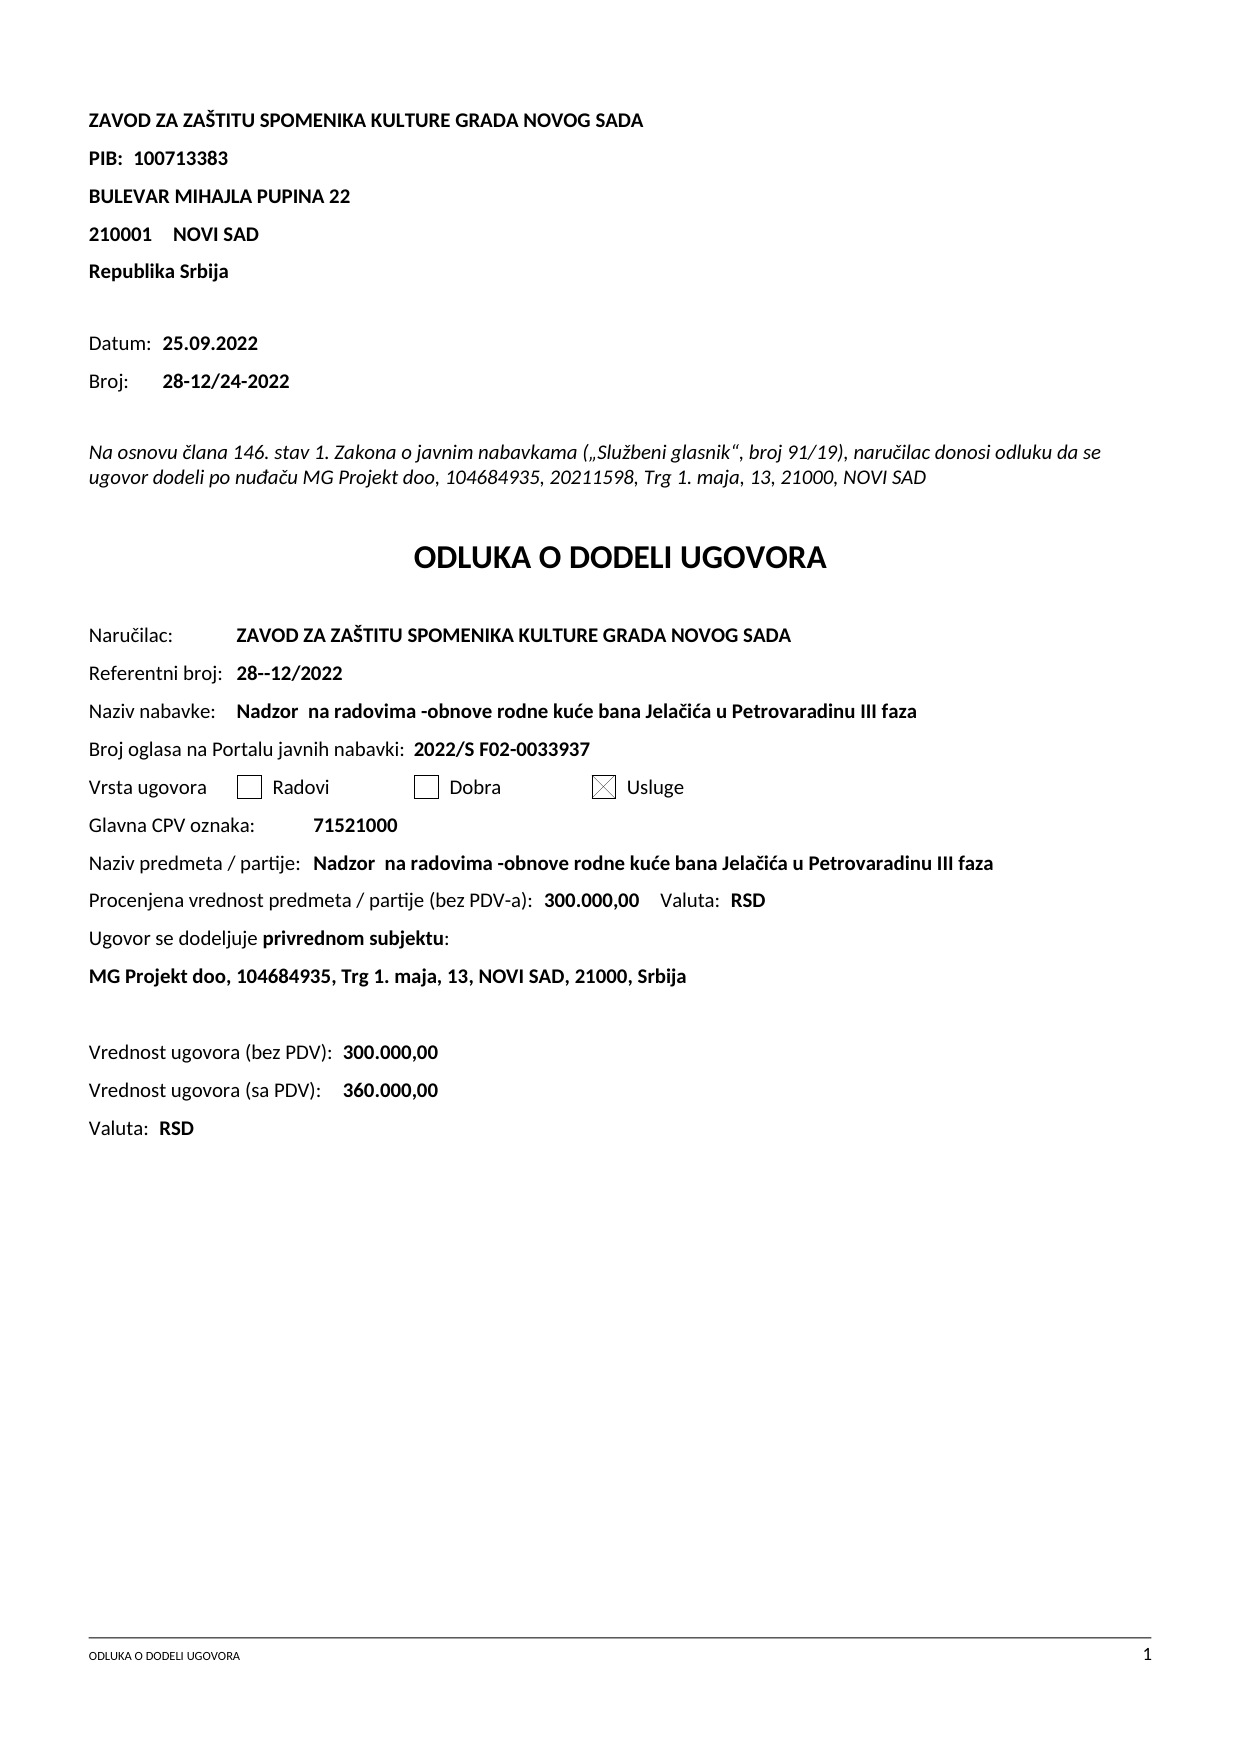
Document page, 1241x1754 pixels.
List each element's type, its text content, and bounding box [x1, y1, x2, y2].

text Naziv nabavke: Nadzor na radovima -obnove rodne kuće bana Jelačića u Petrovaradinu III faza [89, 698, 1152, 723]
text Glavna CPV oznaka: 71521000 [89, 812, 1152, 837]
text ZAVOD ZA ZAŠTITU SPOMENIKA KULTURE GRADA NOVOG SADA [89, 107, 1152, 132]
text Na osnovu člana 146. stav 1. Zakona o javnim nabavkama („Službeni glasnik“, broj 91/19), naručilac donosi odluku da se ugovor dodeli po nuđaču MG Projekt doo, 104684935, 20211598, Trg 1. maja, 13, 21000, NOVI SAD [89, 439, 1152, 490]
text PIB: 100713383 [89, 145, 1152, 170]
text Vrednost ugovora (sa PDV): 360.000,00 [89, 1077, 1152, 1103]
text Republika Srbija [89, 259, 1152, 284]
text Vrednost ugovora (bez PDV): 300.000,00 [89, 1039, 1152, 1065]
text Naziv predmeta / partije: Nadzor na radovima -obnove rodne kuće bana Jelačića u Petrovaradinu III faza [89, 850, 1152, 875]
text Broj: 28-12/24-2022 [89, 368, 1152, 393]
text Vrsta ugovora Radovi Dobra Usluge [89, 774, 592, 799]
text Procenjena vrednost predmeta / partije (bez PDV-a): 300.000,00 Valuta: RSD [89, 888, 1152, 913]
table_header MG Projekt doo, 104684935, Trg 1. maja, 13, NOVI SAD, 21000, Srbija [89, 957, 1152, 995]
text BULEVAR MIHAJLA PUPINA 22 [89, 183, 1152, 208]
text Referentni broj: 28--12/2022 [89, 660, 1152, 686]
text Datum: 25.09.2022 [89, 330, 1152, 355]
text Vrsta ugovora Radovi Dobra Usluge [615, 774, 1152, 799]
text Broj oglasa na Portalu javnih nabavki: 2022/S F02-0033937 [89, 736, 1152, 761]
text ODLUKA O DODELI UGOVORA [89, 536, 1152, 576]
text 210001 NOVI SAD [89, 221, 1152, 246]
text Valuta: RSD [89, 1115, 1152, 1141]
text Naručilac: ZAVOD ZA ZAŠTITU SPOMENIKA KULTURE GRADA NOVOG SADA [89, 622, 1152, 648]
text Ugovor se dodeljuje privrednom subjektu: [89, 926, 1152, 951]
